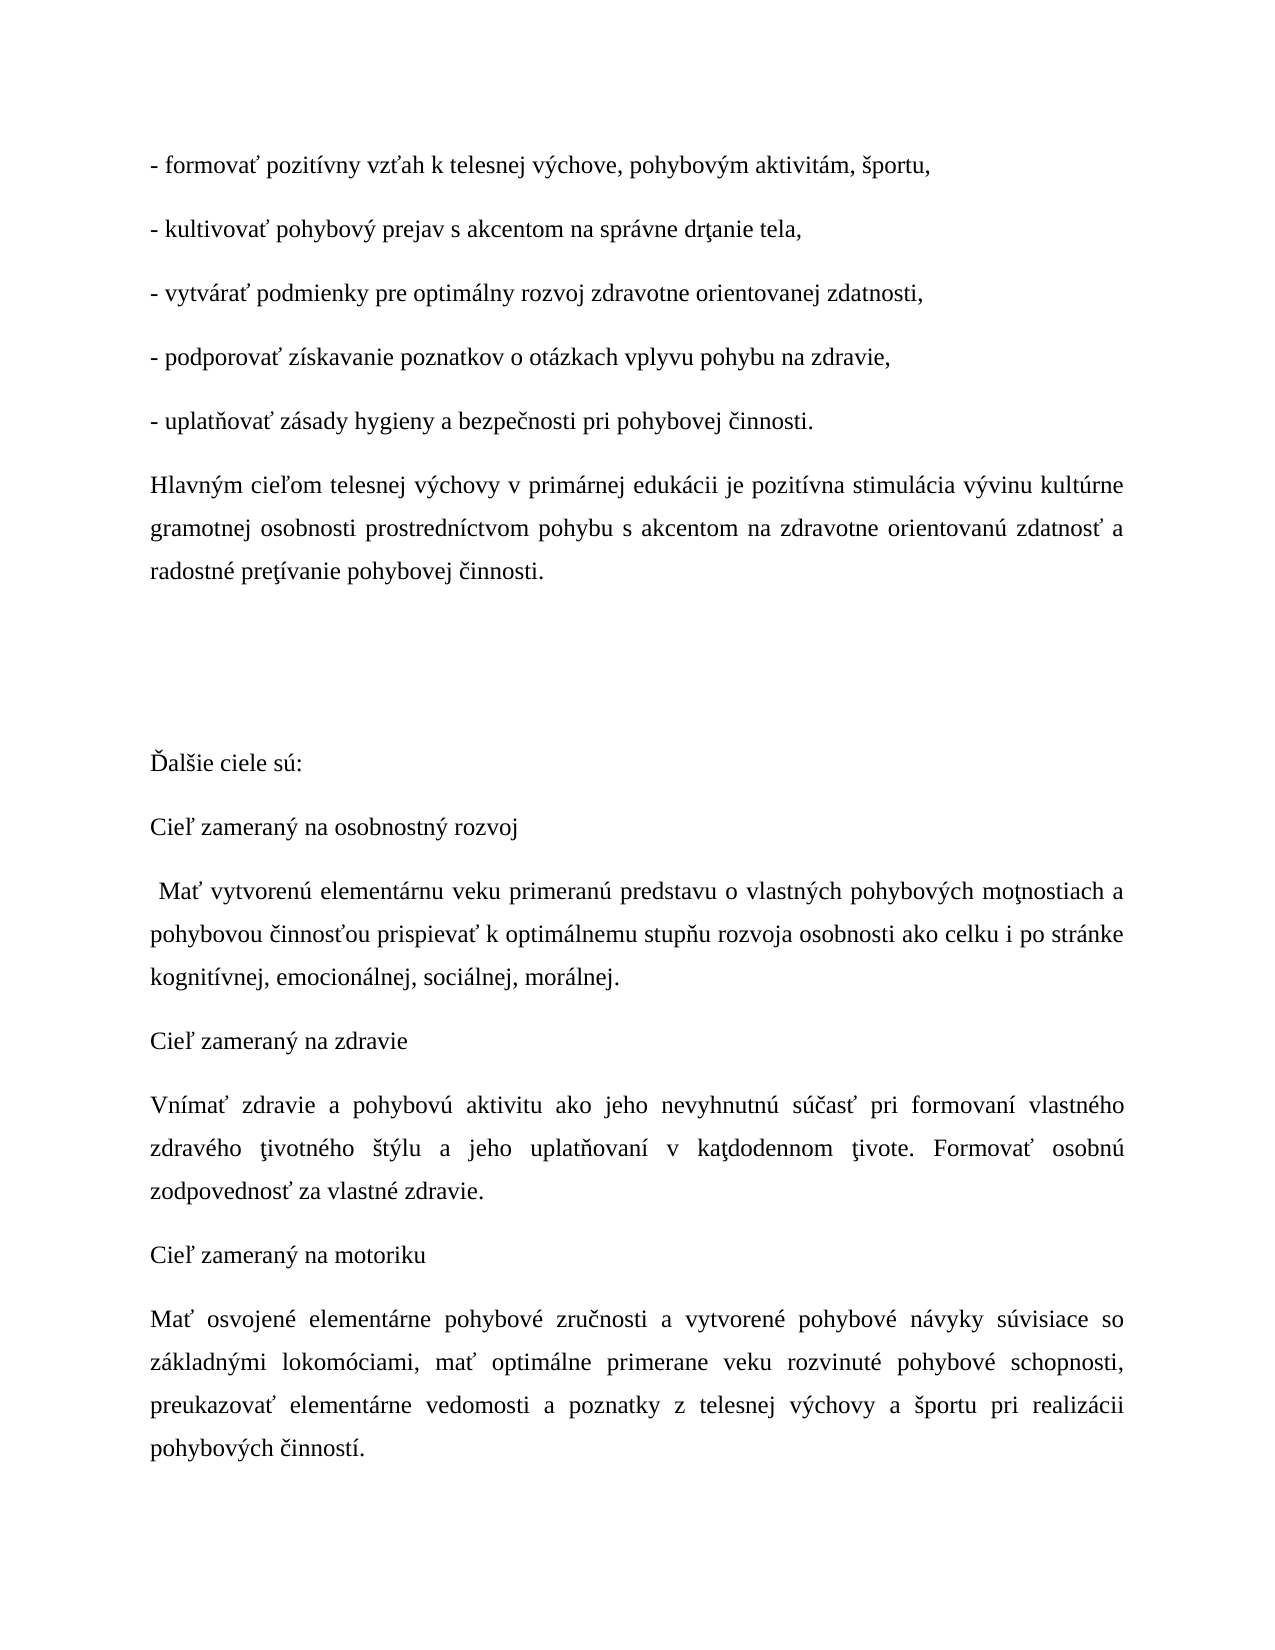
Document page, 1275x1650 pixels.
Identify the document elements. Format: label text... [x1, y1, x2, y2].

text Hlavným cieľom telesnej výchovy v primárnej edukácii je pozitívna stimulácia vývinu kultúrne gramotnej osobnosti prostredníctvom pohybu s akcentom na zdravotne orientovanú zdatnosť a radostné preţívanie pohybovej činnosti. [150, 470, 1125, 585]
text Mať osvojené elementárne pohybové zručnosti a vytvorené pohybové návyky súvisiace so základnými lokomóciami, mať optimálne primerane veku rozvinuté pohybové schopnosti, preukazovať elementárne vedomosti a poznatky z telesnej výchovy a športu pri realizácii pohybových činností. [150, 1304, 1125, 1462]
text - uplatňovať zásady hygieny a bezpečnosti pri pohybovej činnosti. [150, 406, 1125, 434]
text Cieľ zameraný na motoriku [150, 1240, 1125, 1269]
text Cieľ zameraný na zdravie [150, 1026, 1125, 1055]
text - kultivovať pohybový prejav s akcentom na správne drţanie tela, [150, 214, 1125, 243]
text - podporovať získavanie poznatkov o otázkach vplyvu pohybu na zdravie, [150, 342, 1125, 371]
text Vnímať zdravie a pohybovú aktivitu ako jeho nevyhnutnú súčasť pri formovaní vlastného zdravého ţivotného štýlu a jeho uplatňovaní v kaţdodennom ţivote. Formovať osobnú zodpovednosť za vlastné zdravie. [150, 1090, 1125, 1205]
text Mať vytvorenú elementárnu veku primeranú predstavu o vlastných pohybových moţnostiach a pohybovou činnosťou prispievať k optimálnemu stupňu rozvoja osobnosti ako celku i po stránke kognitívnej, emocionálnej, sociálnej, morálnej. [150, 876, 1125, 991]
text - vytvárať podmienky pre optimálny rozvoj zdravotne orientovanej zdatnosti, [150, 278, 1125, 307]
text Ďalšie ciele sú: [150, 748, 1125, 777]
text Cieľ zameraný na osobnostný rozvoj [150, 812, 1125, 841]
text - formovať pozitívny vzťah k telesnej výchove, pohybovým aktivitám, športu, [150, 150, 1125, 179]
